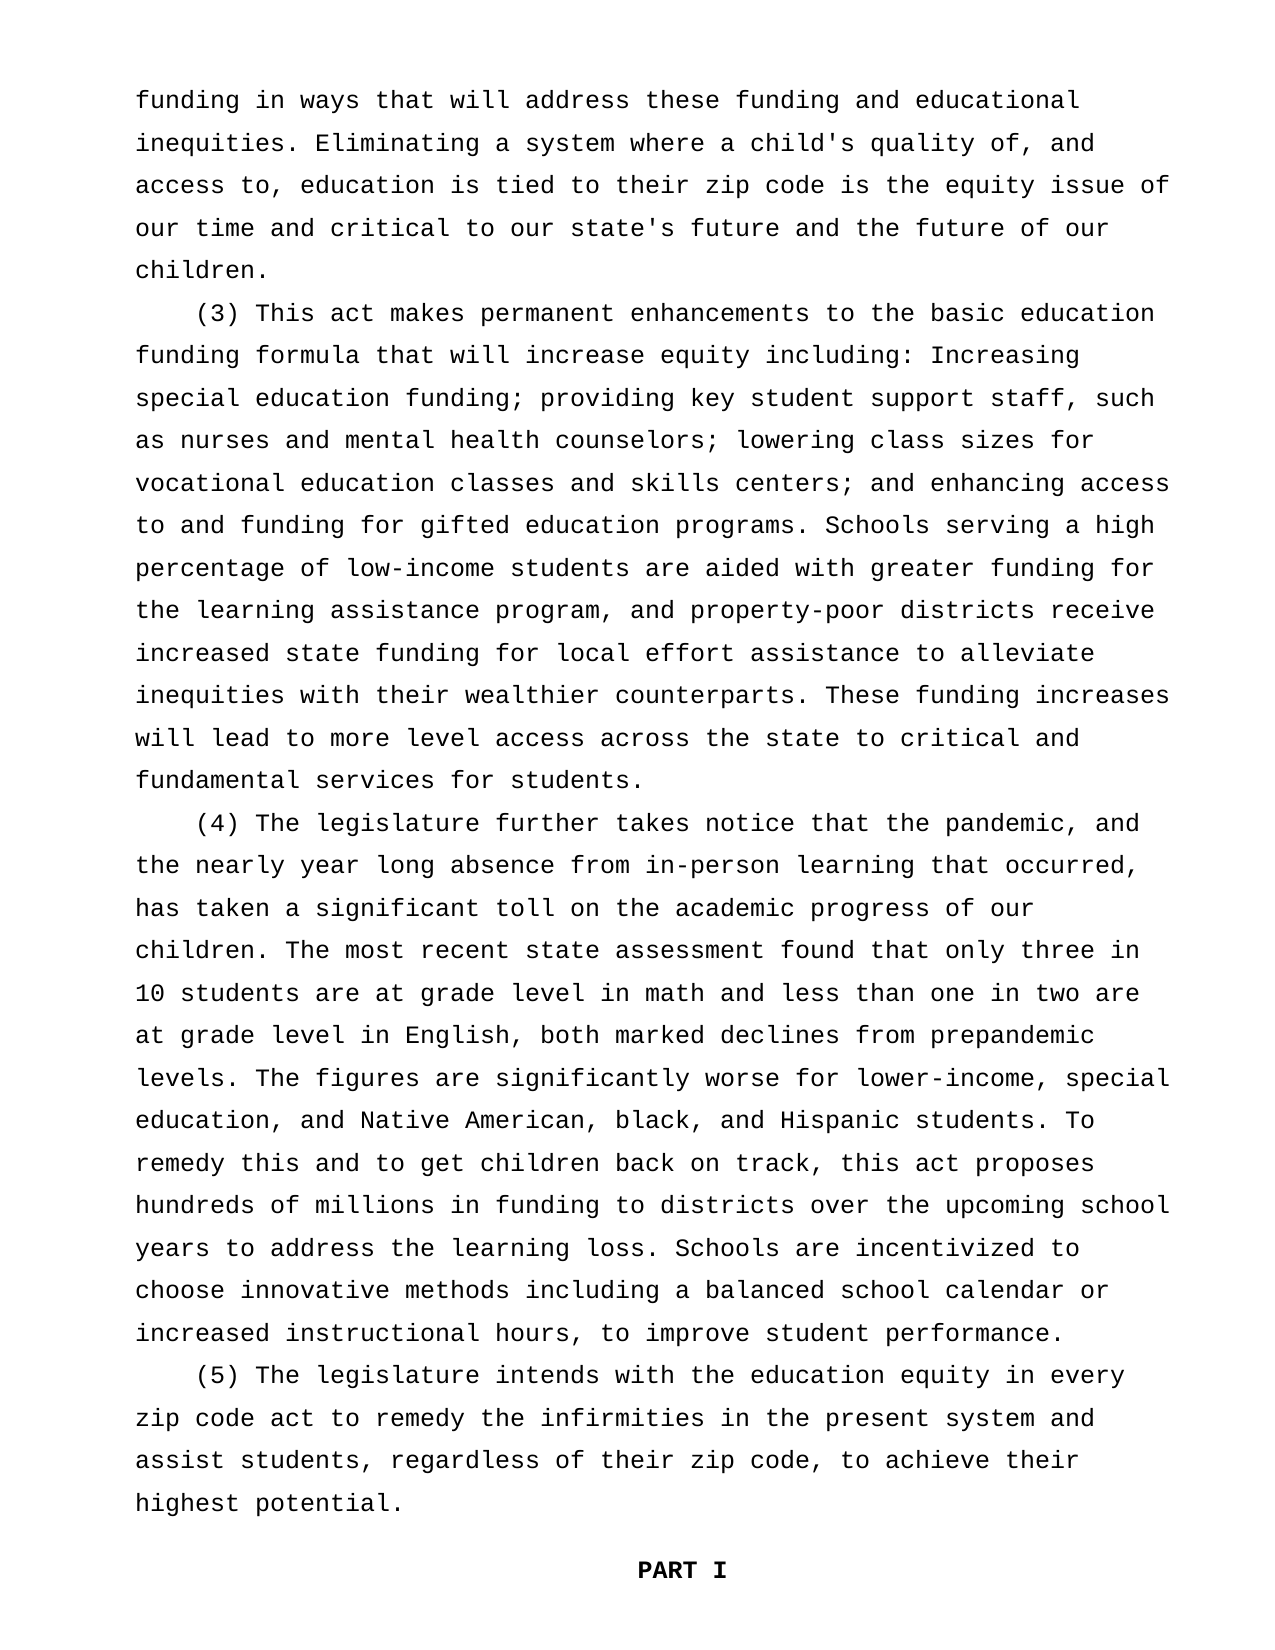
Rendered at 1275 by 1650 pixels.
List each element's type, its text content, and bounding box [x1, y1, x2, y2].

text (3) This act makes permanent enhancements to the basic education funding formula that will increase equity including: Increasing special education funding; providing key student support staff, such as nurses and mental health counselors; lowering class sizes for vocational education classes and skills centers; and enhancing access to and funding for gifted education programs. Schools serving a high percentage of low-income students are aided with greater funding for the learning assistance program, and property-poor districts receive increased state funding for local effort assistance to alleviate inequities with their wealthier counterparts. These funding increases will lead to more level access across the state to critical and fundamental services for students. [135, 287, 1170, 797]
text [135, 75, 1170, 287]
text PART I [135, 1545, 1170, 1587]
text (4) The legislature further takes notice that the pandemic, and the nearly year long absence from in-person learning that occurred, has taken a significant toll on the academic progress of our children. The most recent state assessment found that only three in 10 students are at grade level in math and less than one in two are at grade level in English, both marked declines from prepandemic levels. The figures are significantly worse for lower-income, special education, and Native American, black, and Hispanic students. To remedy this and to get children back on track, this act proposes hundreds of millions in funding to districts over the upcoming school years to address the learning loss. Schools are incentivized to choose innovative methods including a balanced school calendar or increased instructional hours, to improve student performance. [135, 797, 1170, 1350]
text (5) The legislature intends with the education equity in every zip code act to remedy the infirmities in the present system and assist students, regardless of their zip code, to achieve their highest potential. [135, 1350, 1170, 1520]
